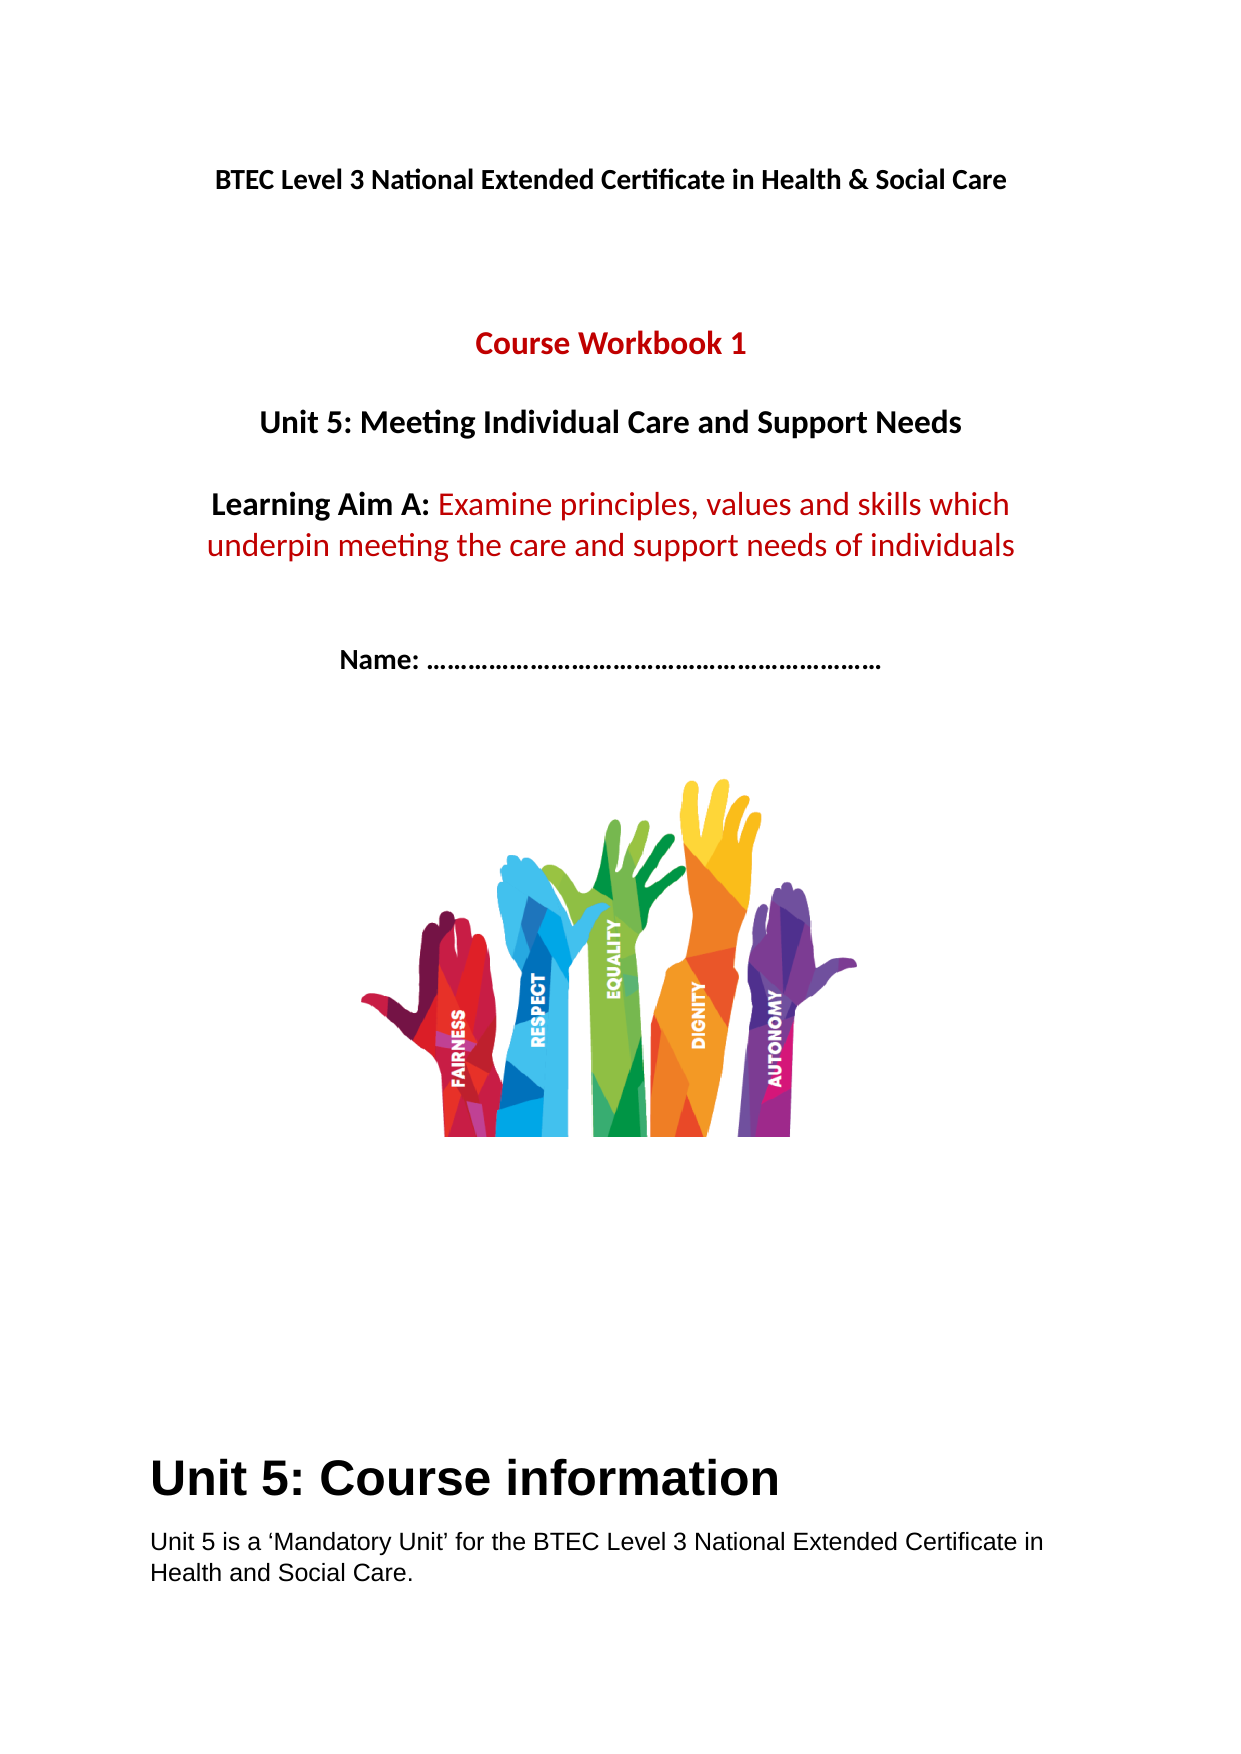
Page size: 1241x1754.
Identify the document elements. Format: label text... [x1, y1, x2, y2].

text Unit 5 is a ‘Mandatory Unit’ for the BTEC Level 3 National Extended Certificate in Health and Social Care. [150, 1527, 1122, 1587]
text Unit 5: Course information [150, 1448, 1122, 1506]
